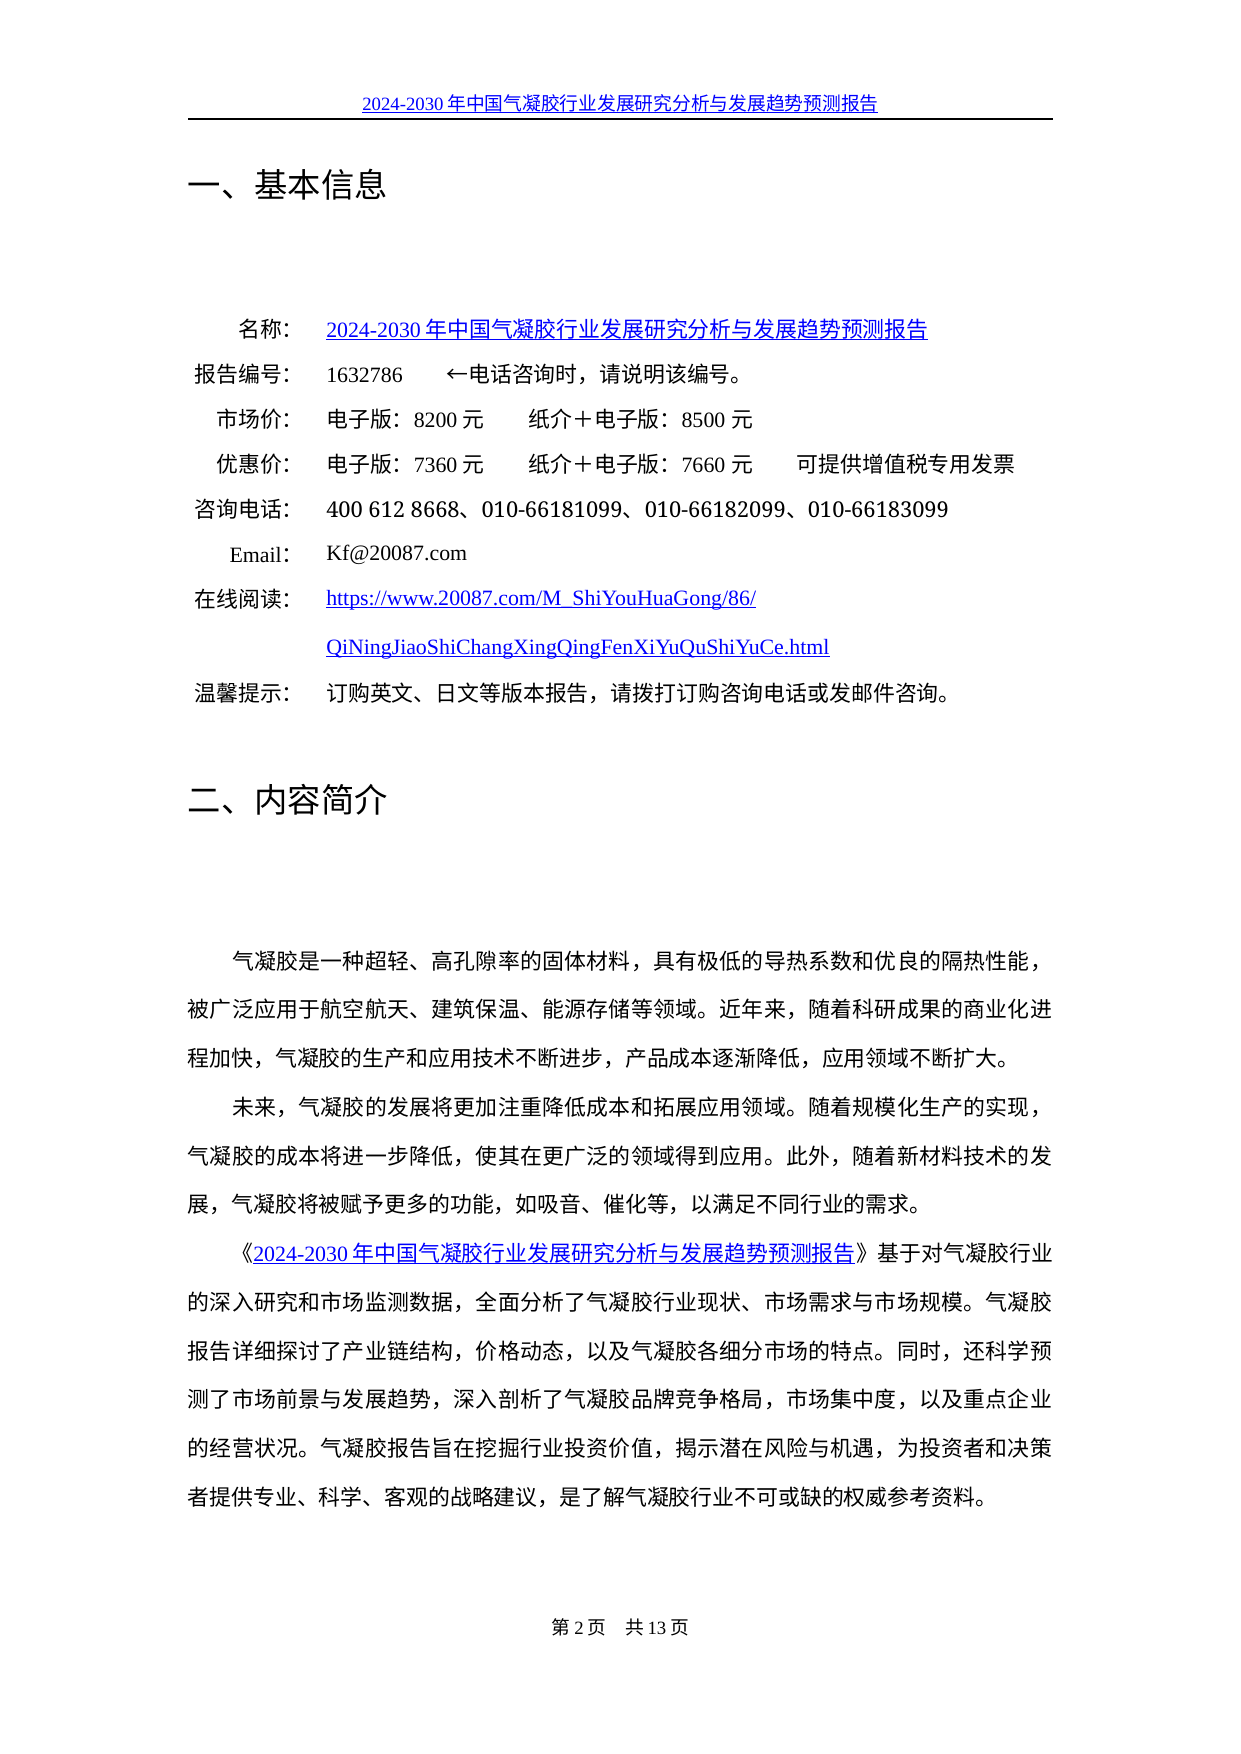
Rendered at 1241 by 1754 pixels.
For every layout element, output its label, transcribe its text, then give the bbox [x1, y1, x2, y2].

table_cell 电子版：8200 元 纸介＋电子版：8500 元 [315, 402, 1073, 447]
table_cell [315, 582, 1073, 675]
table_cell 温馨提示： [167, 675, 315, 720]
table_header 名称： [167, 312, 315, 357]
table_cell 电子版：7360 元 纸介＋电子版：7660 元 可提供增值税专用发票 [315, 447, 1073, 492]
table_cell 优惠价： [167, 447, 315, 492]
table_cell Kf@20087.com [315, 537, 1073, 582]
title 一、基本信息 [187, 150, 1053, 215]
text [187, 943, 1053, 1512]
table_cell 在线阅读： [167, 582, 315, 675]
title 二、内容简介 [187, 766, 1053, 831]
table_cell 咨询电话： [167, 492, 315, 537]
table_cell 400 612 8668、010-66181099、010-66182099、010-66183099 [315, 492, 1073, 537]
table_cell 订购英文、日文等版本报告，请拨打订购咨询电话或发邮件咨询。 [315, 675, 1073, 720]
table_cell 1632786 ←电话咨询时，请说明该编号。 [315, 357, 1073, 402]
table_cell 市场价： [167, 402, 315, 447]
table_header 2024-2030年中国气凝胶行业发展研究分析与发展趋势预测报告 [315, 312, 1073, 357]
table_cell 报告编号： [167, 357, 315, 402]
table_cell Email： [167, 537, 315, 582]
